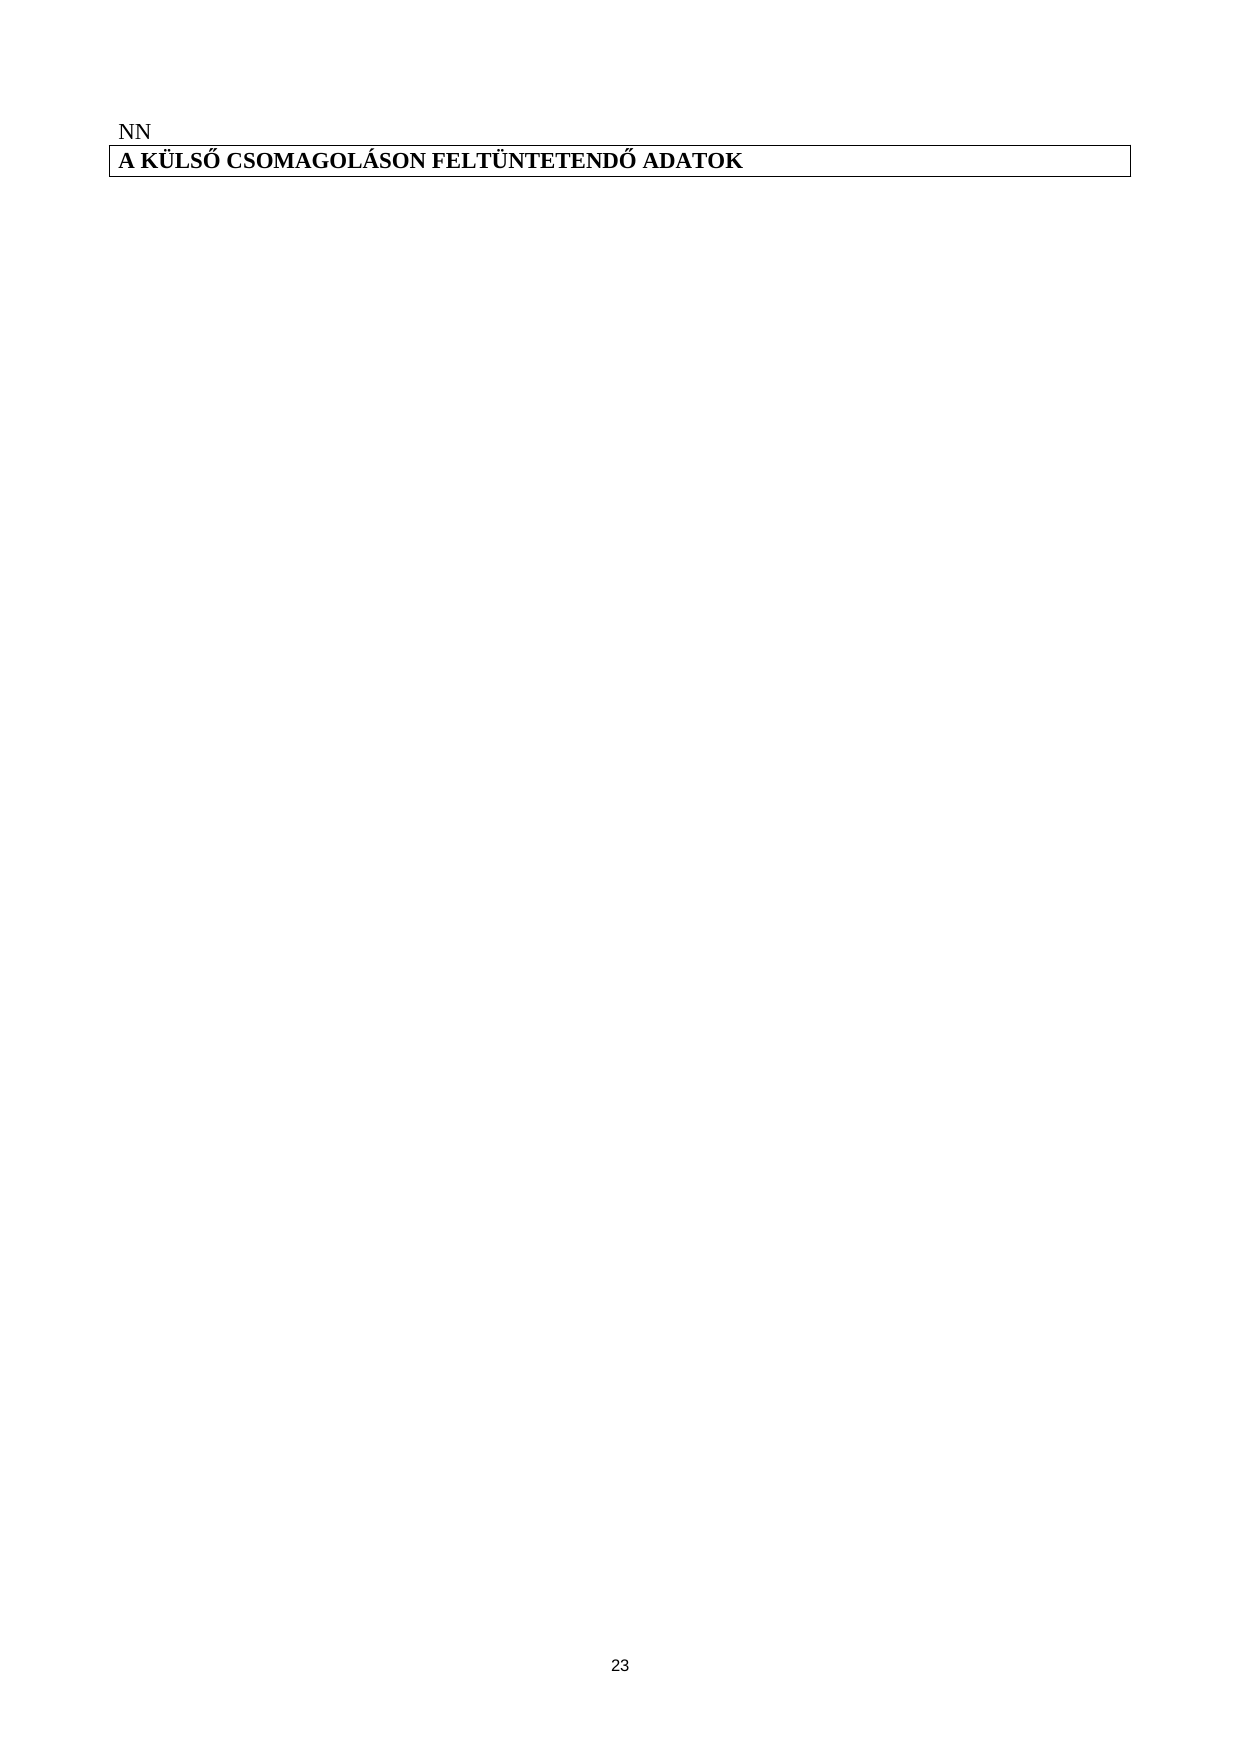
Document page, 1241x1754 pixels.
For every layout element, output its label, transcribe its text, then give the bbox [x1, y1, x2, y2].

text NN [118, 118, 1122, 144]
text A KÜLSŐ CSOMAGOLÁSON FELTÜNTETENDŐ ADATOK [110, 146, 1130, 176]
